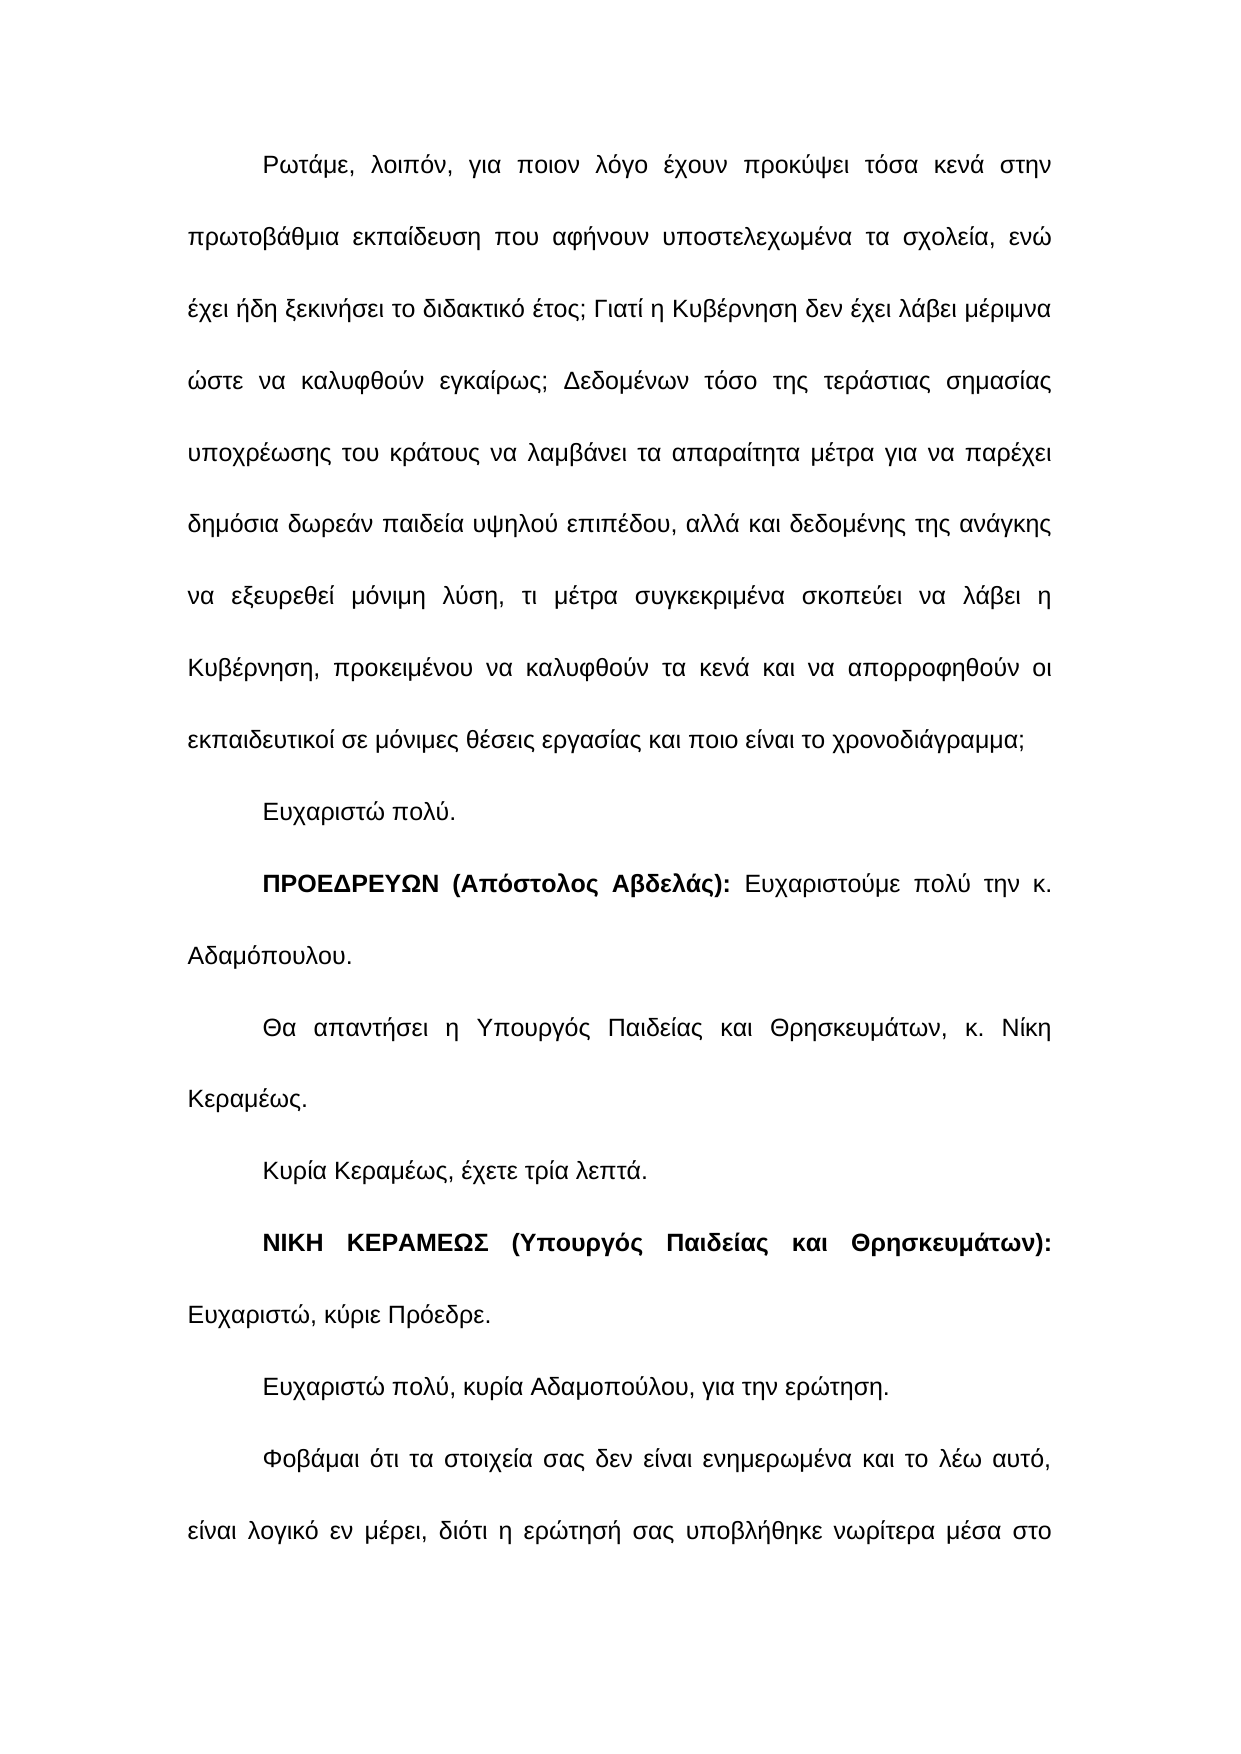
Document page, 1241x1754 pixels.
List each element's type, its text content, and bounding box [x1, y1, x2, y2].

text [187, 1444, 1053, 1544]
text Ρωτάμε, λοιπόν, για ποιον λόγο έχουν προκύψει τόσα κενά στην πρωτοβάθμια εκπαίδευση που αφήνουν υποστελεχωμένα τα σχολεία, ενώ έχει ήδη ξεκινήσει το διδακτικό έτος; Γιατί η Κυβέρνηση δεν έχει λάβει μέριμνα ώστε να καλυφθούν εγκαίρως; Δεδομένων τόσο της τεράστιας σημασίας υποχρέωσης του κράτους να λαμβάνει τα απαραίτητα μέτρα για να παρέχει δημόσια δωρεάν παιδεία υψηλού επιπέδου, αλλά και δεδομένης της ανάγκης να εξευρεθεί μόνιμη λύση, τι μέτρα συγκεκριμένα σκοπεύει να λάβει η Κυβέρνηση, προκειμένου να καλυφθούν τα κενά και να απορροφηθούν οι εκπαιδευτικοί σε μόνιμες θέσεις εργασίας και ποιο είναι το χρονοδιάγραμμα; [187, 150, 1053, 754]
text Ευχαριστώ πολύ, κυρία Αδαμοπούλου, για την ερώτηση. [187, 1372, 1053, 1401]
text ΝΙΚΗ ΚΕΡΑΜΕΩΣ (Υπουργός Παιδείας και Θρησκευμάτων): Ευχαριστώ, κύριε Πρόεδρε. [187, 1228, 1053, 1329]
text Ευχαριστώ πολύ. [187, 797, 1053, 826]
text Κυρία Κεραμέως, έχετε τρία λεπτά. [187, 1156, 1053, 1185]
text ΠΡΟΕΔΡΕΥΩΝ (Απόστολος Αβδελάς): Ευχαριστούμε πολύ την κ. Αδαμόπουλου. [187, 869, 1053, 969]
text Θα απαντήσει η Υπουργός Παιδείας και Θρησκευμάτων, κ. Νίκη Κεραμέως. [187, 1012, 1053, 1113]
